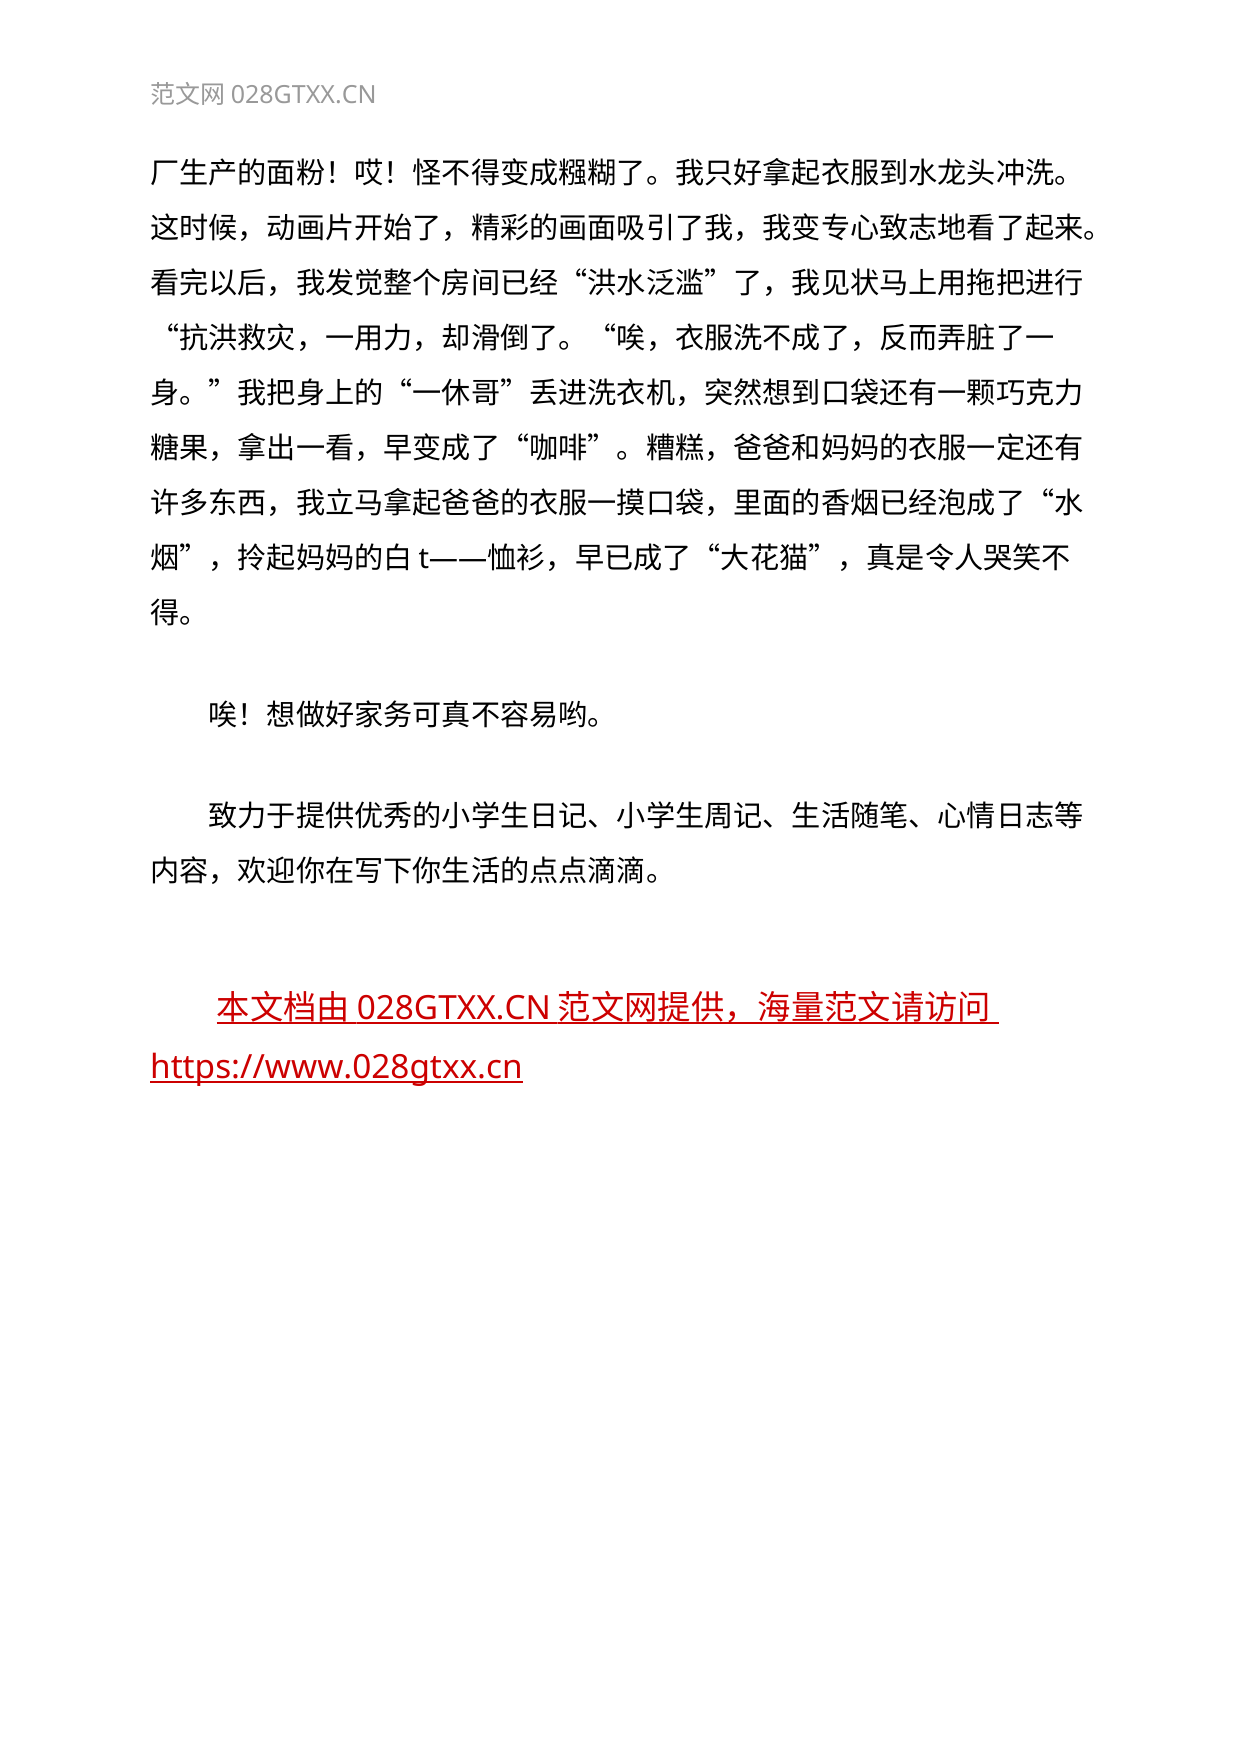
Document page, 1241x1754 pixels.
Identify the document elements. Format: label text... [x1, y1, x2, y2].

text 致力于提供优秀的小学生日记、小学生周记、生活随笔、心情日志等内容，欢迎你在写下你生活的点点滴滴。 [150, 793, 1090, 890]
text 本文档由028GTXX.CN范文网提供，海量范文请访问 https://www.028gtxx.cn [150, 981, 1090, 1088]
text 唉！想做好家务可真不容易哟。 [150, 691, 1090, 733]
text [150, 150, 1090, 632]
